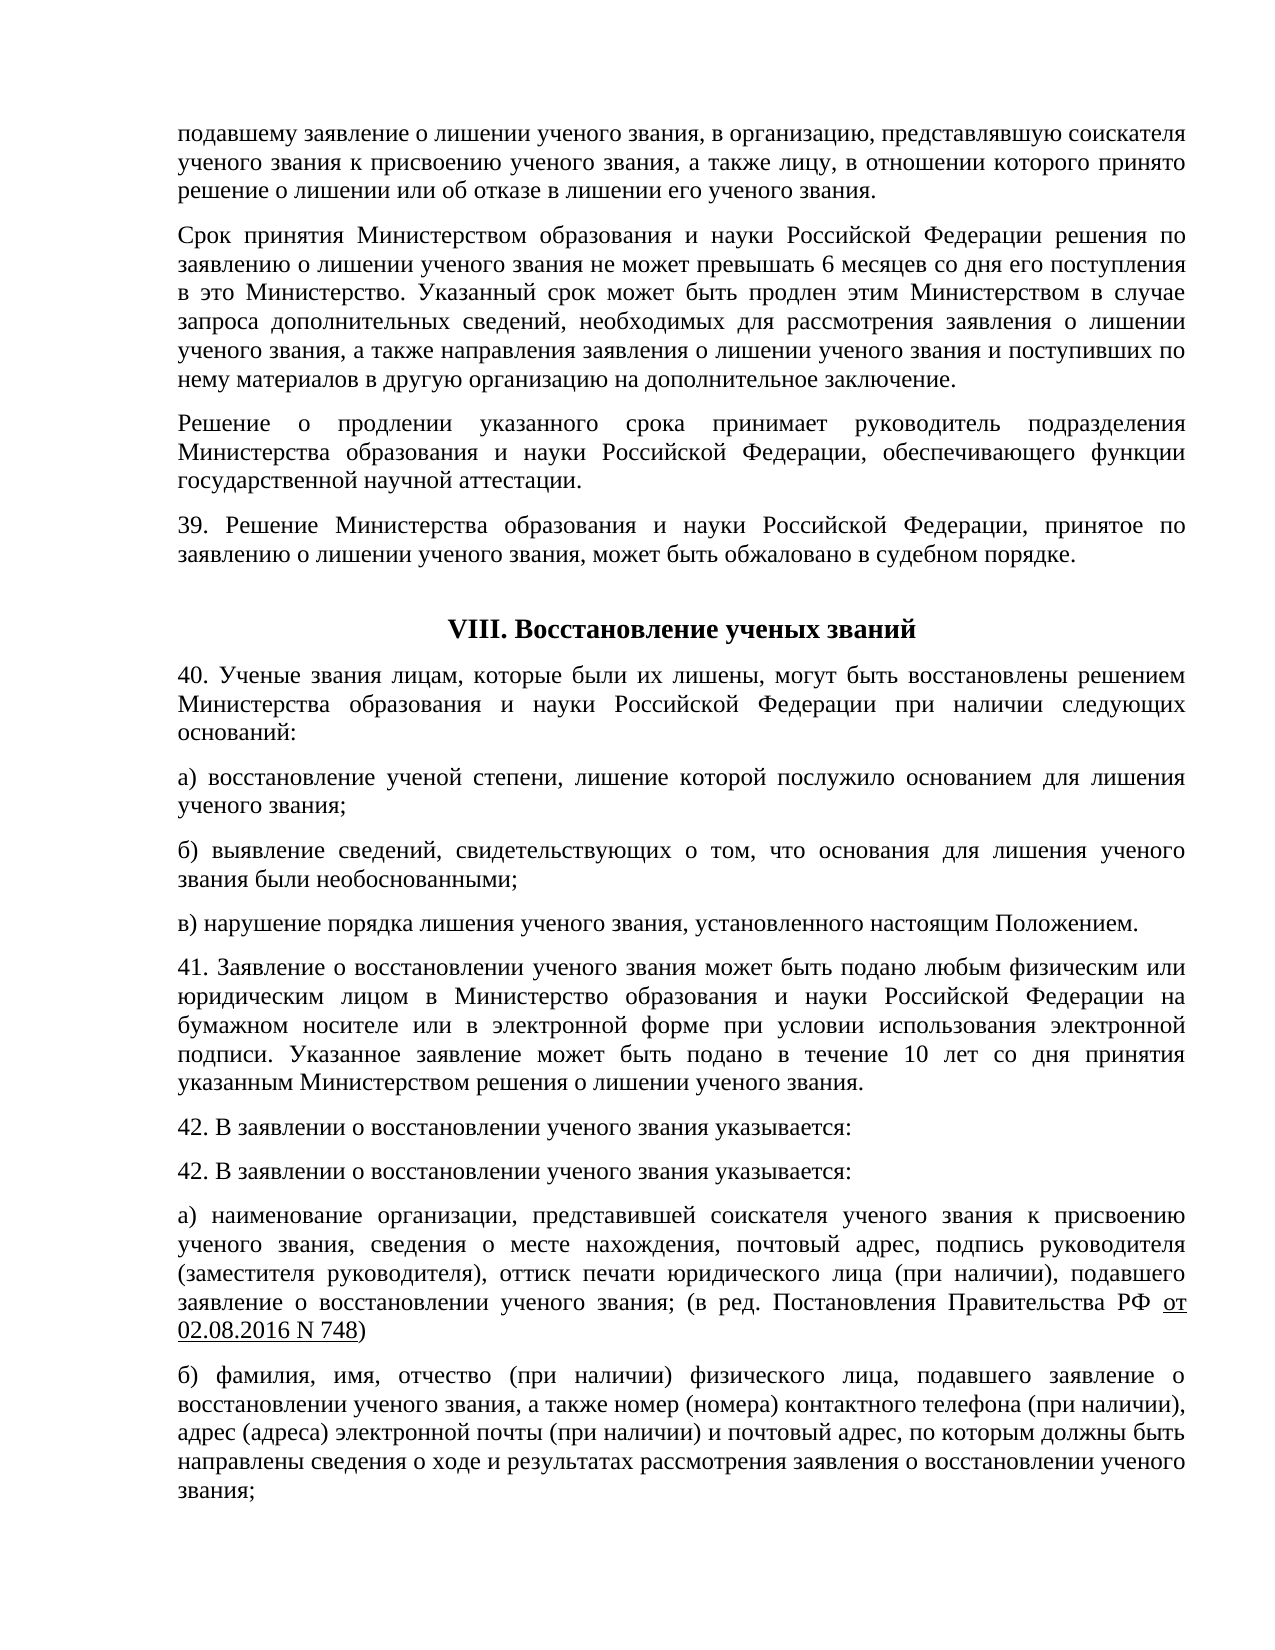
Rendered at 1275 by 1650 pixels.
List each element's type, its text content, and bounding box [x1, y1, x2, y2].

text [177, 118, 1186, 204]
text а) восстановление ученой степени, лишение которой послужило основанием для лишения ученого звания; [177, 762, 1186, 819]
text 42. В заявлении о восстановлении ученого звания указывается: [177, 1156, 1186, 1185]
text 39. Решение Министерства образования и науки Российской Федерации, принятое по заявлению о лишении ученого звания, может быть обжаловано в судебном порядке. [177, 510, 1186, 567]
text в) нарушение порядка лишения ученого звания, установленного настоящим Положением. [177, 908, 1186, 937]
text б) фамилия, имя, отчество (при наличии) физического лица, подавшего заявление о восстановлении ученого звания, а также номер (номера) контактного телефона (при наличии), адрес (адреса) электронной почты (при наличии) и почтовый адрес, по которым должны быть направлены сведения о ходе и результатах рассмотрения заявления о восстановлении ученого звания; [177, 1360, 1186, 1504]
text а) наименование организации, представившей соискателя ученого звания к присвоению ученого звания, сведения о месте нахождения, почтовый адрес, подпись руководителя (заместителя руководителя), оттиск печати юридического лица (при наличии), подавшего заявление о восстановлении ученого звания; (в ред. Постановления Правительства РФ от 02.08.2016 N 748) [177, 1201, 1186, 1344]
text 40. Ученые звания лицам, которые были их лишены, могут быть восстановлены решением Министерства образования и науки Российской Федерации при наличии следующих оснований: [177, 660, 1186, 746]
text Решение о продлении указанного срока принимает руководитель подразделения Министерства образования и науки Российской Федерации, обеспечивающего функции государственной научной аттестации. [177, 408, 1186, 494]
text б) выявление сведений, свидетельствующих о том, что основания для лишения ученого звания были необоснованными; [177, 835, 1186, 892]
text 42. В заявлении о восстановлении ученого звания указывается: [177, 1112, 1186, 1141]
text 41. Заявление о восстановлении ученого звания может быть подано любым физическим или юридическим лицом в Министерство образования и науки Российской Федерации на бумажном носителе или в электронной форме при условии использования электронной подписи. Указанное заявление может быть подано в течение 10 лет со дня принятия указанным Министерством решения о лишении ученого звания. [177, 952, 1186, 1096]
text VIII. Восстановление ученых званий [177, 612, 1186, 644]
text Срок принятия Министерством образования и науки Российской Федерации решения по заявлению о лишении ученого звания не может превышать 6 месяцев со дня его поступления в это Министерство. Указанный срок может быть продлен этим Министерством в случае запроса дополнительных сведений, необходимых для рассмотрения заявления о лишении ученого звания, а также направления заявления о лишении ученого звания и поступивших по нему материалов в другую организацию на дополнительное заключение. [177, 220, 1186, 392]
